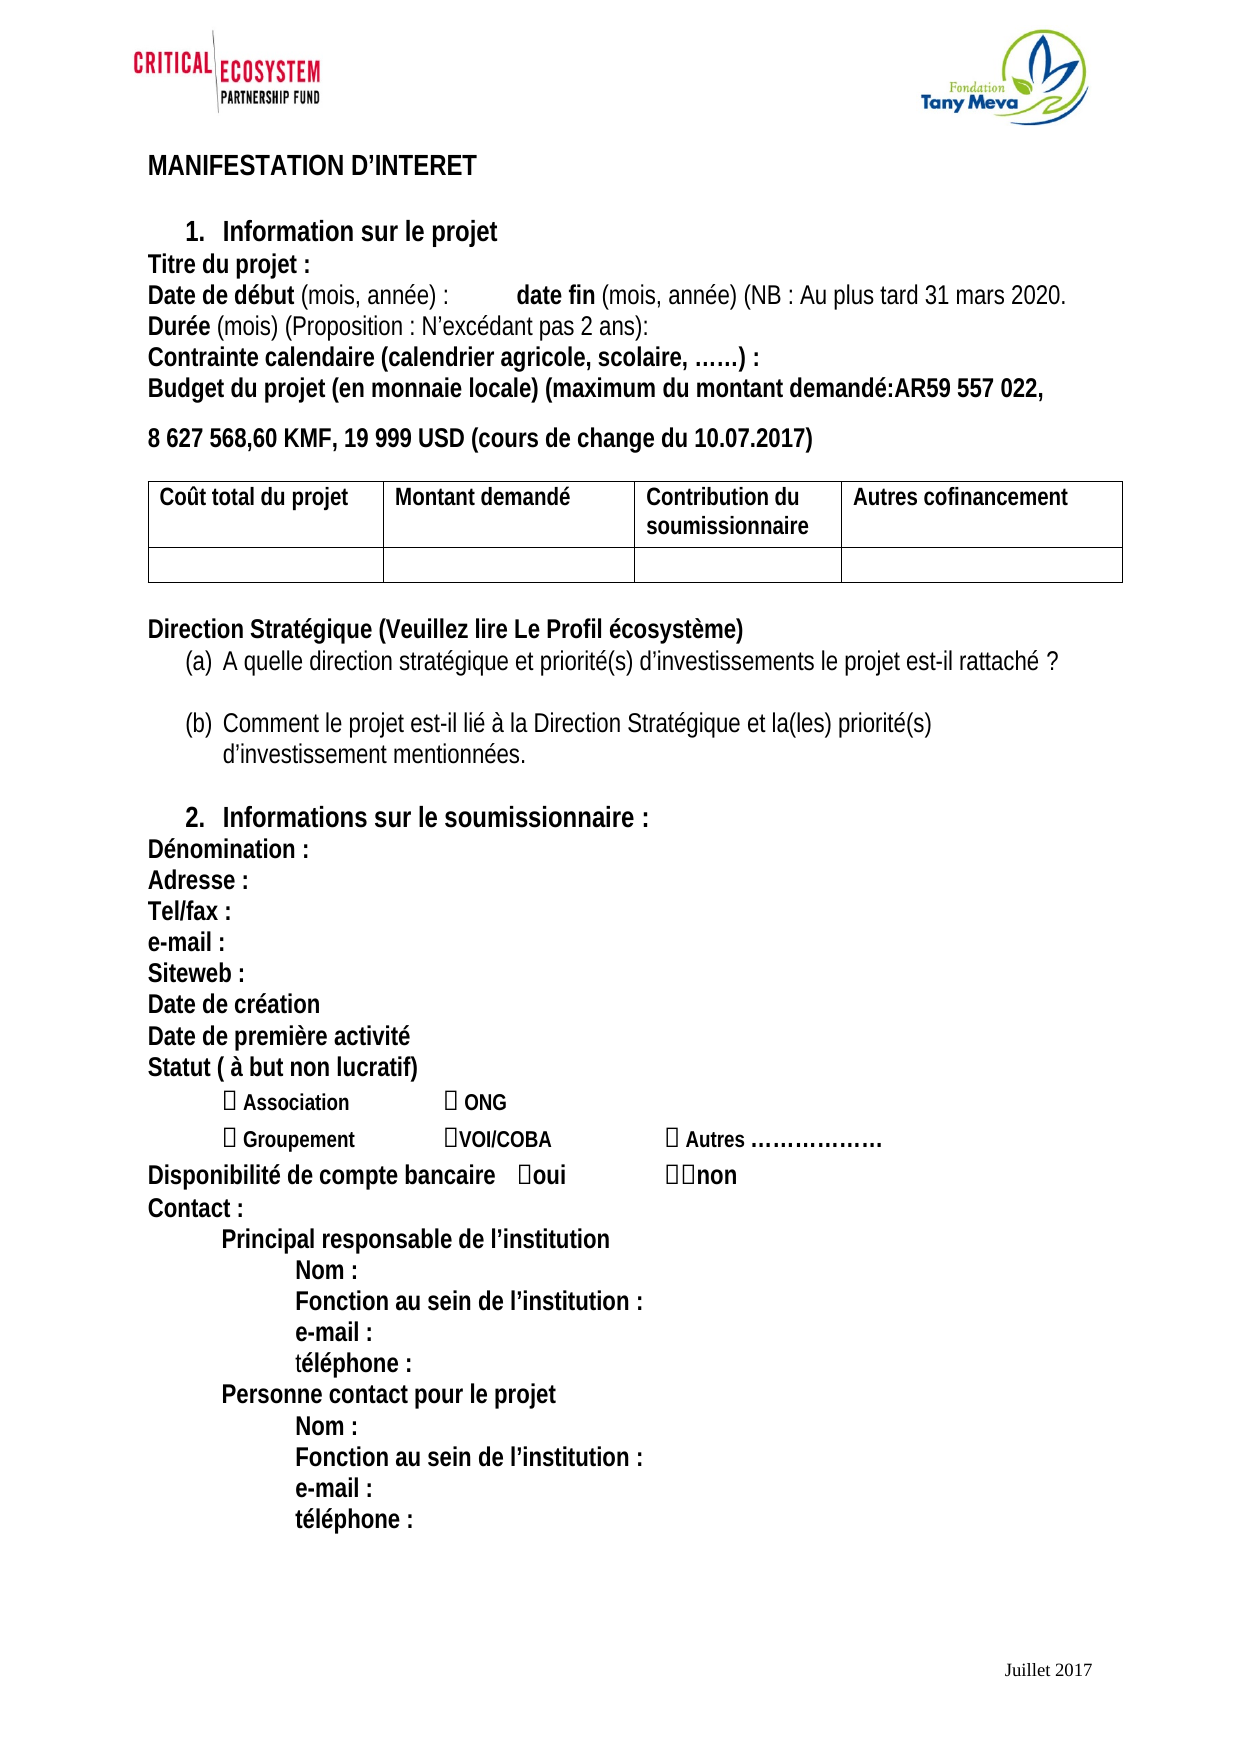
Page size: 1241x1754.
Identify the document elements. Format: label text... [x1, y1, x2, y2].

text e-mail : [148, 1316, 1093, 1347]
text Budget du projet (en monnaie locale) (maximum du montant demandé:AR59 557 022, [148, 372, 1093, 403]
table_cell [842, 548, 1122, 582]
text Nom : [148, 1409, 1093, 1441]
text Contact : [148, 1192, 1093, 1223]
text  Groupement VOI/COBA  Autres ……………… [148, 1118, 1093, 1155]
text Dénomination : [148, 833, 1093, 864]
text Statut ( à but non lucratif) [148, 1051, 1093, 1082]
text Fonction au sein de l’institution : [148, 1441, 1093, 1472]
text téléphone : [148, 1503, 1093, 1534]
text Date de première activité [148, 1019, 1093, 1051]
text MANIFESTATION D’INTERET [148, 148, 1093, 181]
text Tel/fax : [148, 895, 1093, 926]
text e-mail : [148, 1472, 1093, 1503]
text Nom : [148, 1254, 1093, 1285]
text Siteweb : [148, 957, 1093, 988]
table_header Autres cofinancement [842, 482, 1122, 547]
text e-mail : [148, 926, 1093, 957]
text Personne contact pour le projet [148, 1378, 1093, 1409]
text Date de début (mois, année) : date fin (mois, année) (NB : Au plus tard 31 mars 2020. [148, 279, 1093, 310]
text Fonction au sein de l’institution : [148, 1285, 1093, 1316]
text Durée (mois) (Proposition : N’excédant pas 2 ans): [148, 310, 1093, 341]
picture [916, 25, 1093, 126]
text téléphone : [148, 1347, 1093, 1378]
text Principal responsable de l’institution [148, 1223, 1093, 1254]
text Adresse : [148, 864, 1093, 895]
table_cell [635, 548, 841, 582]
text Date de création [148, 988, 1093, 1019]
text  Association  ONG [148, 1082, 1093, 1118]
picture [130, 26, 323, 116]
table_header Contribution du soumissionnaire [635, 482, 841, 547]
list A quelle direction stratégique et priorité(s) d’investissements le projet est-il rattaché ? [185, 645, 1093, 676]
text Disponibilité de compte bancaire oui non [148, 1155, 1093, 1192]
list Comment le projet est-il lié à la Direction Stratégique et la(les) priorité(s) d’investissement mentionnées. [185, 707, 1093, 769]
text Titre du projet : [148, 248, 1093, 279]
text Direction Stratégique (Veuillez lire Le Profil écosystème) [148, 614, 1093, 645]
list Information sur le projet [185, 214, 1093, 248]
text 8 627 568,60 KMF, 19 999 USD (cours de change du 10.07.2017) [148, 422, 1093, 453]
table_cell [149, 548, 383, 582]
table_cell [384, 548, 634, 582]
list Informations sur le soumissionnaire : [185, 800, 1093, 833]
table_header Coût total du projet [149, 482, 383, 547]
table_header Montant demandé [384, 482, 634, 547]
text Contrainte calendaire (calendrier agricole, scolaire, ……) : [148, 341, 1093, 372]
